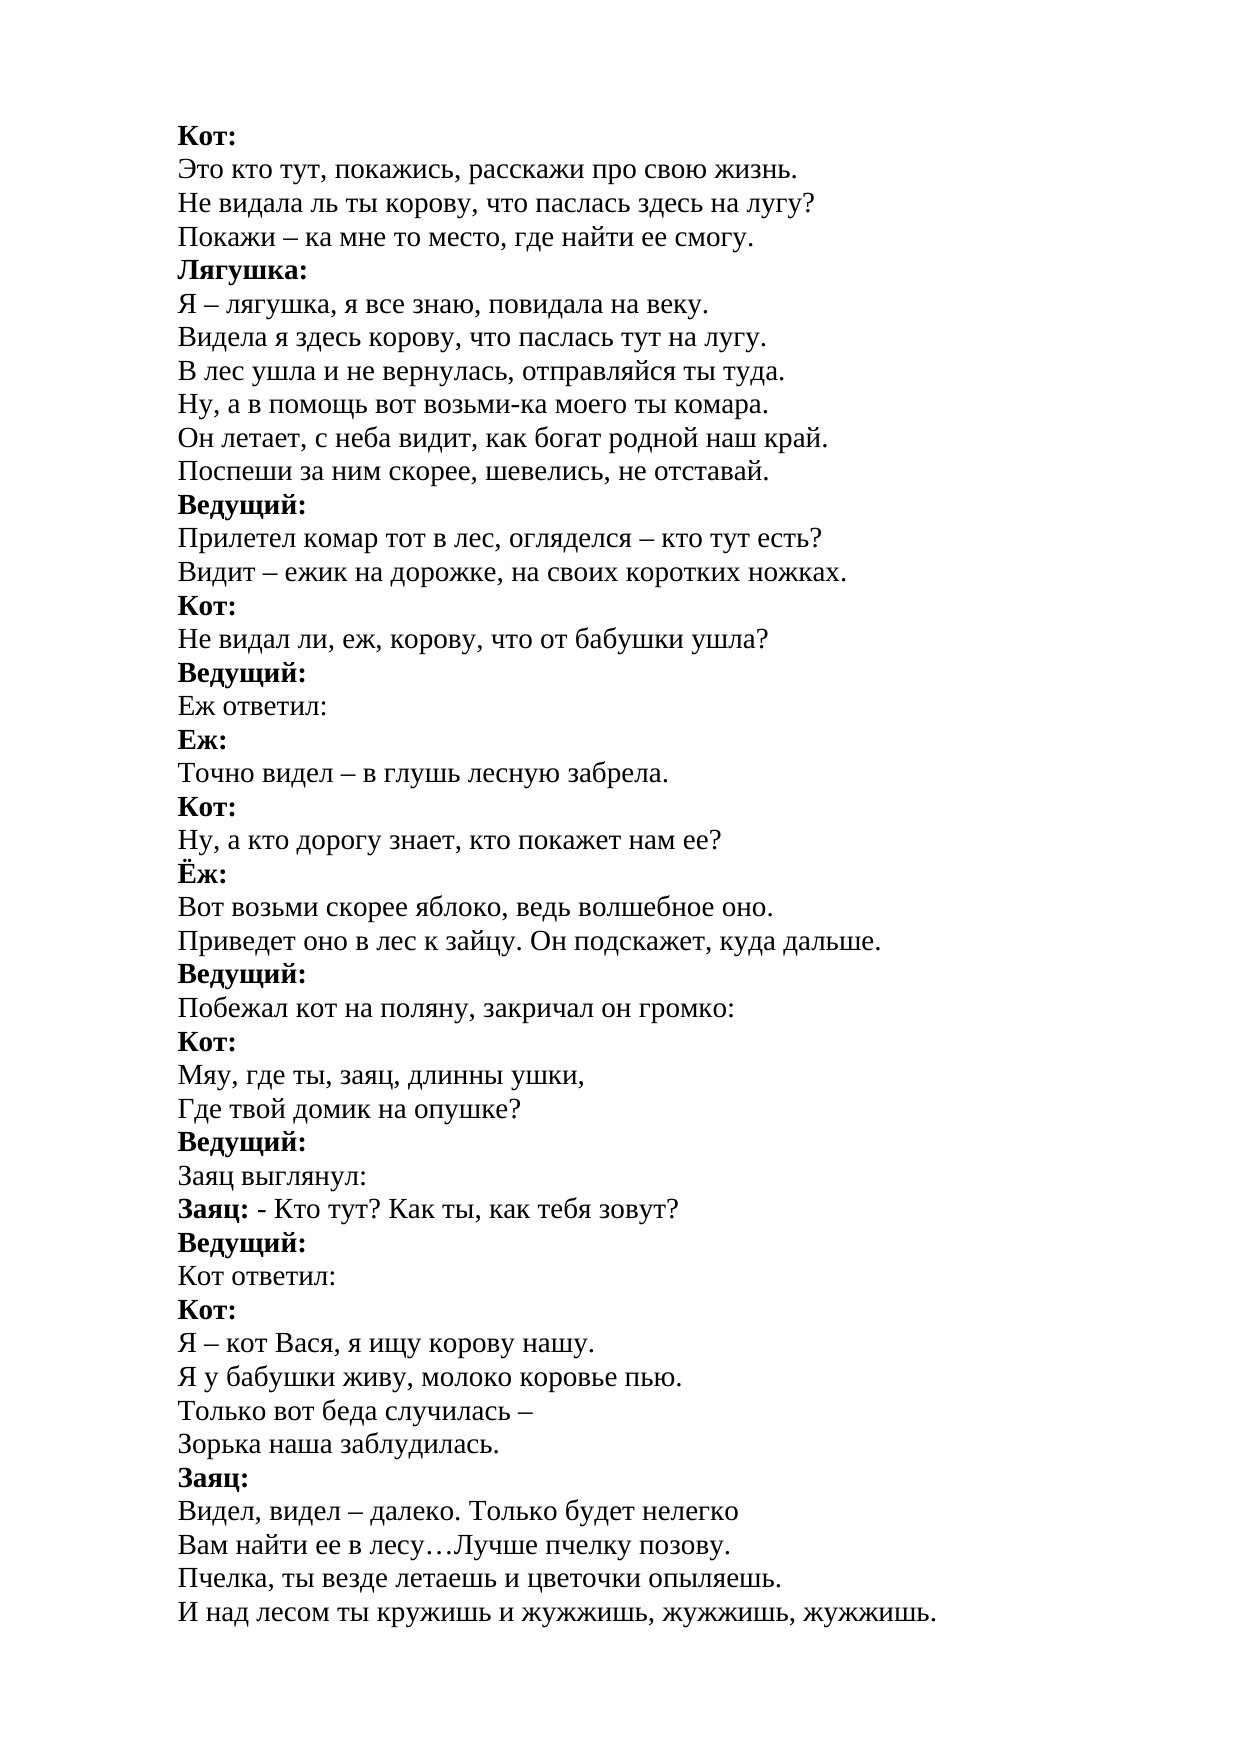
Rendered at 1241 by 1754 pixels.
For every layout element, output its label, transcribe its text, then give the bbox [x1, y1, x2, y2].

text Ёж: Вот возьми скорее яблоко, ведь волшебное оно. [177, 856, 1152, 923]
text Не видала ль ты корову, что паслась здесь на лугу? [177, 185, 1152, 219]
text Ведущий: Заяц выглянул: [177, 1124, 1152, 1191]
text Поспеши за ним скорее, шевелись, не отставай. [177, 453, 1152, 487]
text Покажи – ка мне то место, где найти ее смогу. [177, 219, 1152, 252]
text Кот: Это кто тут, покажись, расскажи про свою жизнь. [177, 118, 1152, 185]
text Приведет оно в лес к зайцу. Он подскажет, куда дальше. [177, 923, 1152, 957]
text Ведущий: Побежал кот на поляну, закричал он громко: [177, 957, 1152, 1024]
text Только вот беда случилась – [177, 1393, 1152, 1426]
text Кот: Ну, а кто дорогу знает, кто покажет нам ее? [177, 789, 1152, 856]
text Вам найти ее в лесу…Лучше пчелку позову. [177, 1527, 1152, 1560]
text Заяц: Видел, видел – далеко. Только будет нелегко [177, 1460, 1152, 1527]
text Видела я здесь корову, что паслась тут на лугу. [177, 319, 1152, 353]
text Ну, а в помощь вот возьми-ка моего ты комара. [177, 386, 1152, 420]
text Лягушка: Я – лягушка, я все знаю, повидала на веку. [177, 252, 1152, 319]
text Я у бабушки живу, молоко коровье пью. [177, 1359, 1152, 1393]
text Заяц: - Кто тут? Как ты, как тебя зовут? [177, 1191, 1152, 1225]
text Пчелка, ты везде летаешь и цветочки опыляешь. [177, 1560, 1152, 1594]
text Видит – ежик на дорожке, на своих коротких ножках. [177, 554, 1152, 588]
text Ведущий: Еж ответил: [177, 655, 1152, 722]
text Зорька наша заблудилась. [177, 1426, 1152, 1460]
text Кот: Не видал ли, еж, корову, что от бабушки ушла? [177, 588, 1152, 655]
text И над лесом ты кружишь и жужжишь, жужжишь, жужжишь. [177, 1594, 1152, 1627]
text Он летает, с неба видит, как богат родной наш край. [177, 420, 1152, 453]
text Еж: Точно видел – в глушь лесную забрела. [177, 722, 1152, 789]
text В лес ушла и не вернулась, отправляйся ты туда. [177, 353, 1152, 386]
text Где твой домик на опушке? [177, 1091, 1152, 1124]
text Ведущий: Кот ответил: [177, 1225, 1152, 1292]
text Ведущий: Прилетел комар тот в лес, огляделся – кто тут есть? [177, 487, 1152, 554]
text Кот: Мяу, где ты, заяц, длинны ушки, [177, 1024, 1152, 1091]
text Кот: Я – кот Вася, я ищу корову нашу. [177, 1292, 1152, 1359]
